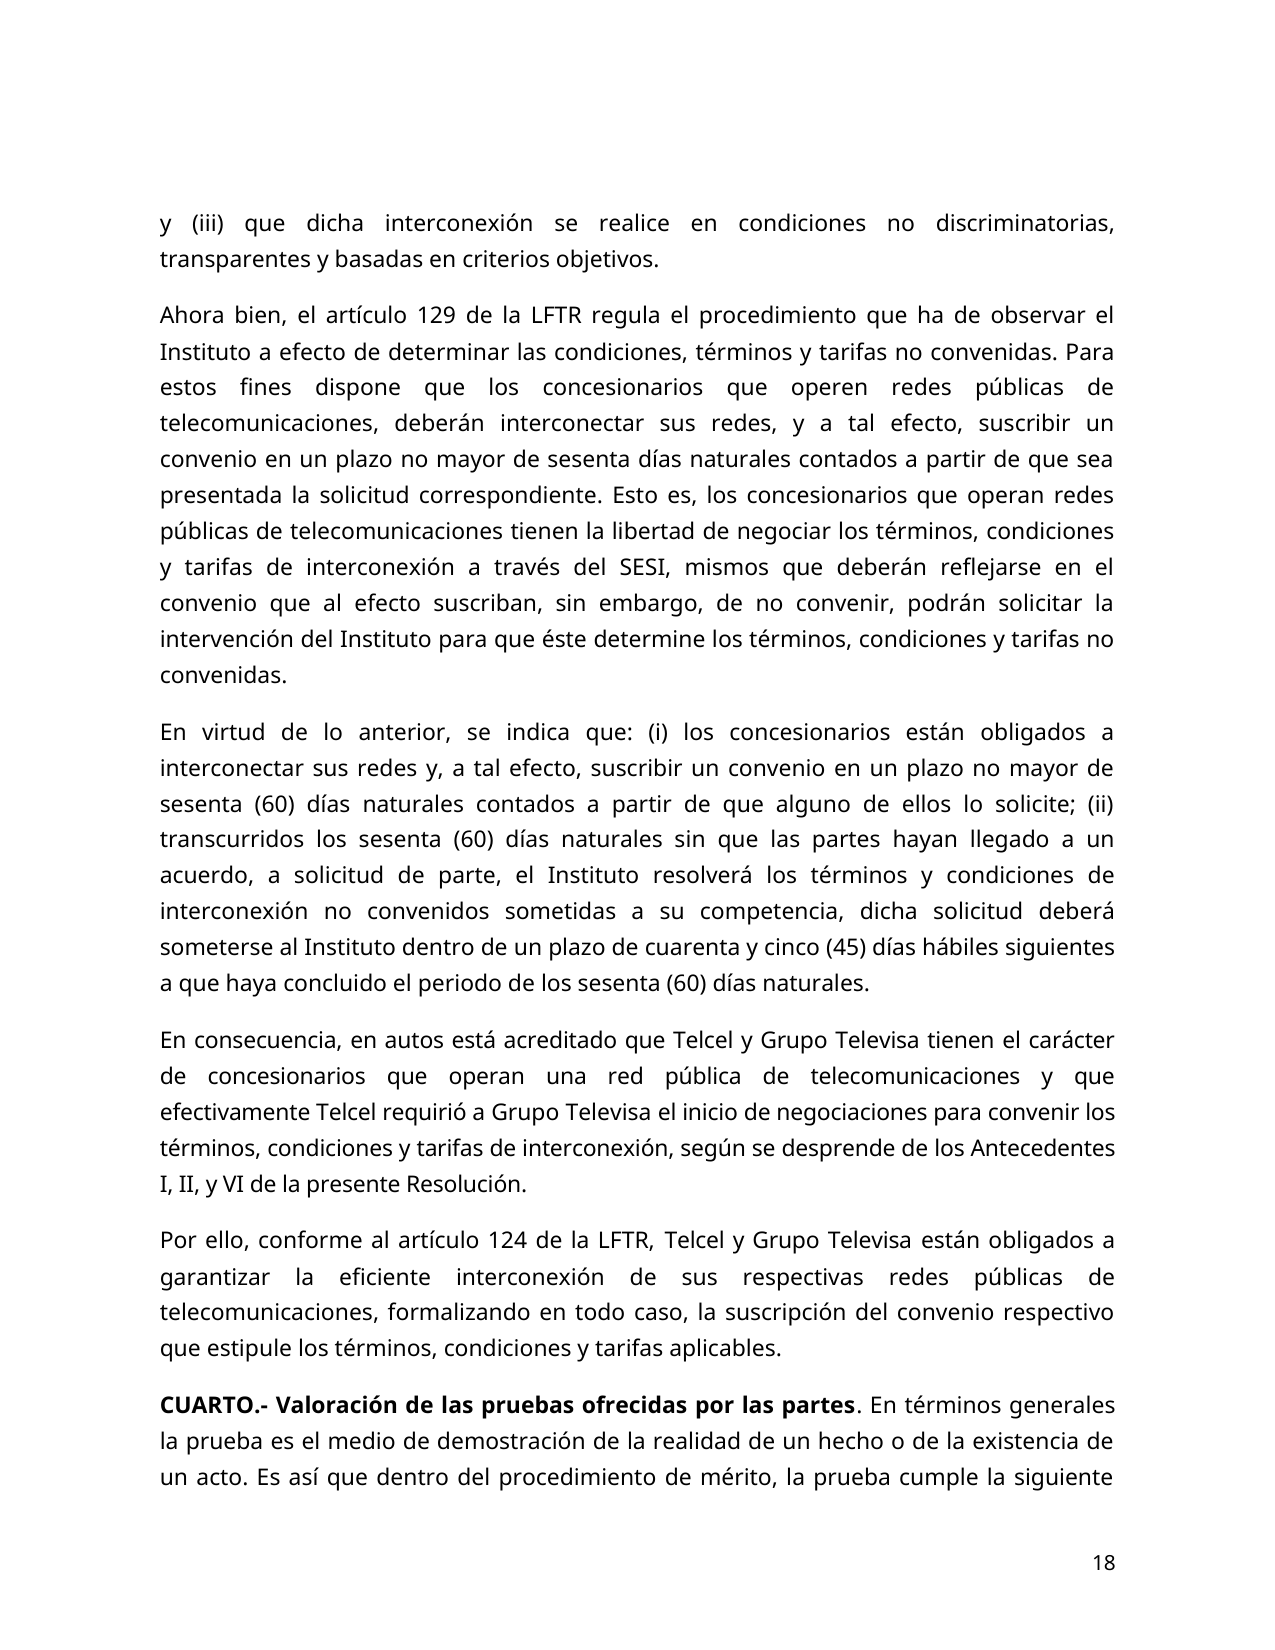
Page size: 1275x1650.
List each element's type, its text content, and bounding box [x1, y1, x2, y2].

text Por ello, conforme al artículo 124 de la LFTR, Telcel y Grupo Televisa están obligados a garantizar la eficiente interconexión de sus respectivas redes públicas de telecomunicaciones, formalizando en todo caso, la suscripción del convenio respectivo que estipule los términos, condiciones y tarifas aplicables. [159, 1224, 1116, 1363]
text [159, 1389, 1116, 1492]
text En virtud de lo anterior, se indica que: (i) los concesionarios están obligados a interconectar sus redes y, a tal efecto, suscribir un convenio en un plazo no mayor de sesenta (60) días naturales contados a partir de que alguno de ellos lo solicite; (ii) transcurridos los sesenta (60) días naturales sin que las partes hayan llegado a un acuerdo, a solicitud de parte, el Instituto resolverá los términos y condiciones de interconexión no convenidos sometidas a su competencia, dicha solicitud deberá someterse al Instituto dentro de un plazo de cuarenta y cinco (45) días hábiles siguientes a que haya concluido el periodo de los sesenta (60) días naturales. [159, 716, 1116, 998]
text En consecuencia, en autos está acreditado que Telcel y Grupo Televisa tienen el carácter de concesionarios que operan una red pública de telecomunicaciones y que efectivamente Telcel requirió a Grupo Televisa el inicio de negociaciones para convenir los términos, condiciones y tarifas de interconexión, según se desprende de los Antecedentes I, II, y VI de la presente Resolución. [159, 1024, 1116, 1199]
text Ahora bien, el artículo 129 de la LFTR regula el procedimiento que ha de observar el Instituto a efecto de determinar las condiciones, términos y tarifas no convenidas. Para estos fines dispone que los concesionarios que operen redes públicas de telecomunicaciones, deberán interconectar sus redes, y a tal efecto, suscribir un convenio en un plazo no mayor de sesenta días naturales contados a partir de que sea presentada la solicitud correspondiente. Esto es, los concesionarios que operan redes públicas de telecomunicaciones tienen la libertad de negociar los términos, condiciones y tarifas de interconexión a través del SESI, mismos que deberán reflejarse en el convenio que al efecto suscriban, sin embargo, de no convenir, podrán solicitar la intervención del Instituto para que éste determine los términos, condiciones y tarifas no convenidas. [159, 299, 1116, 690]
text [159, 207, 1116, 274]
